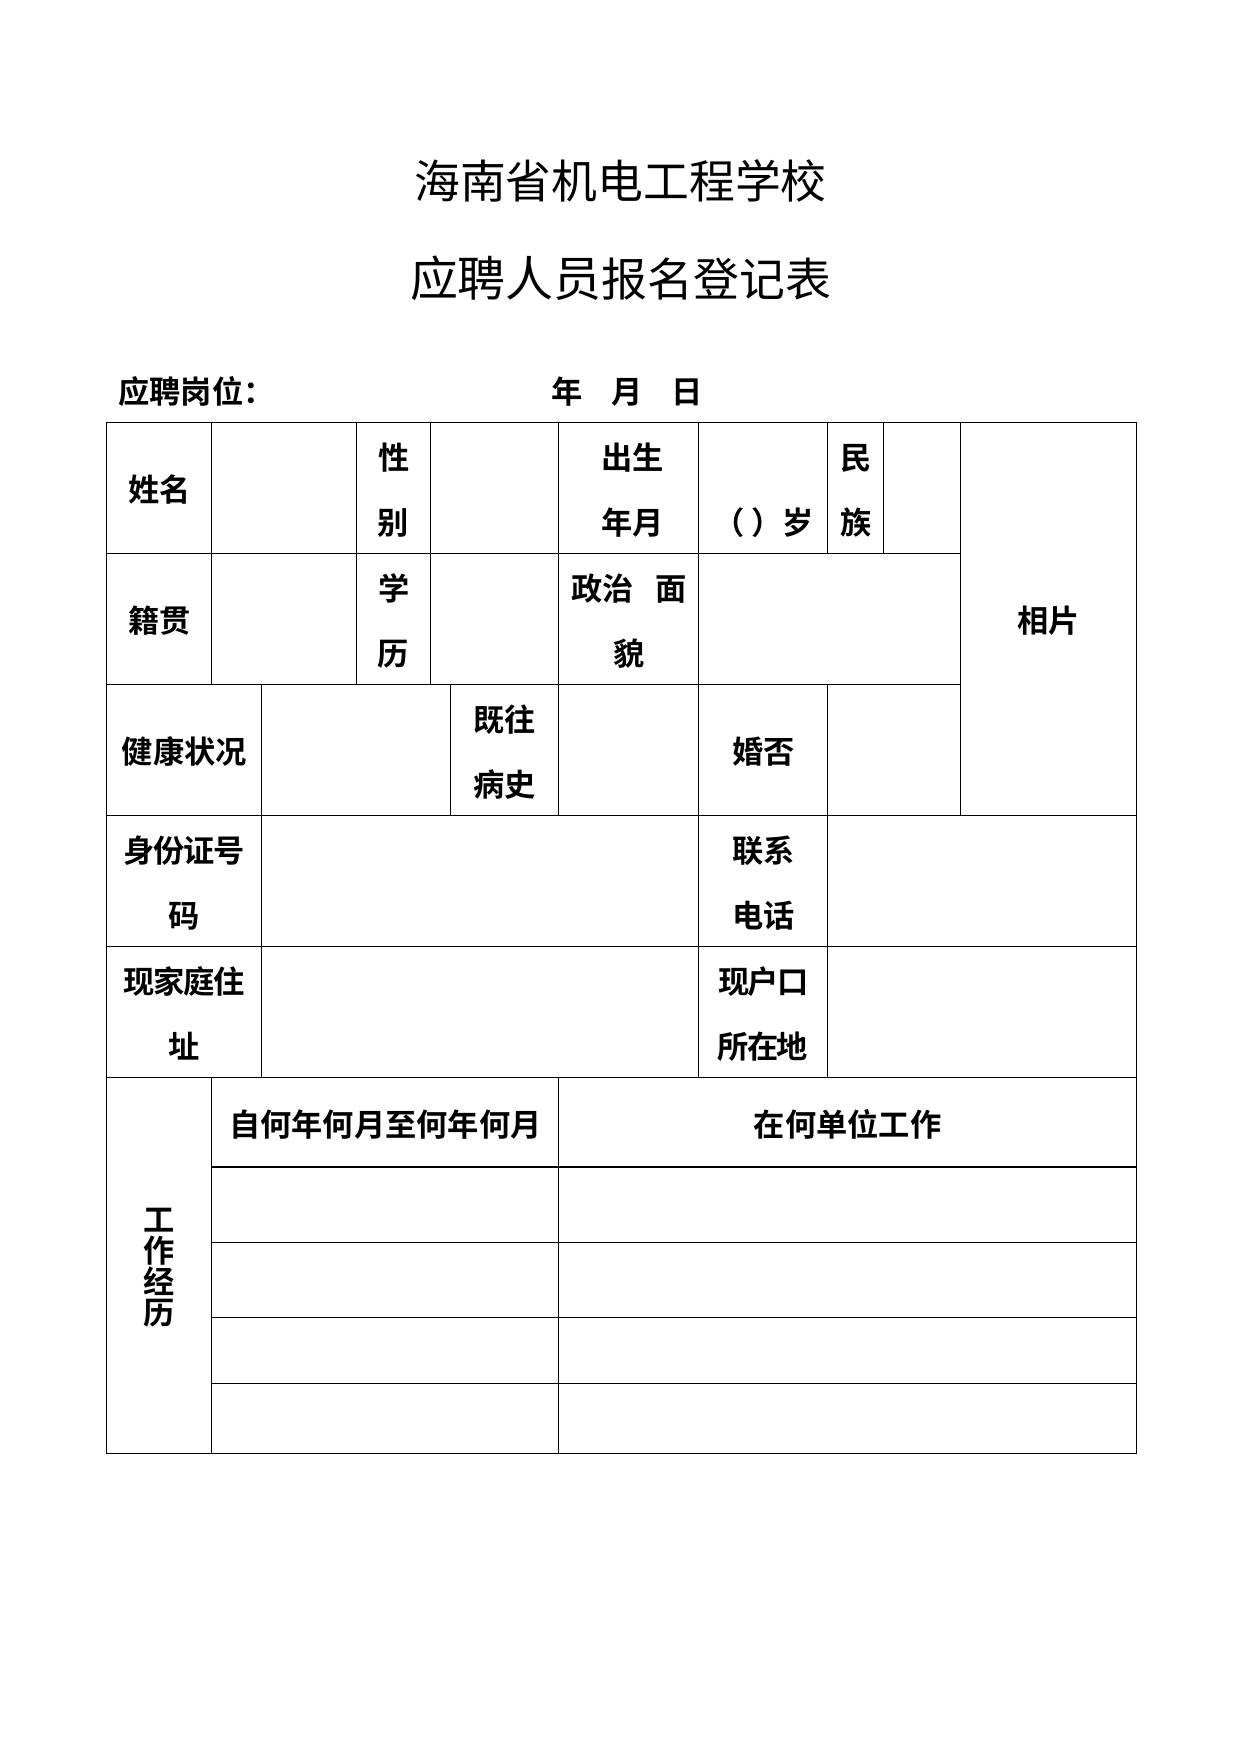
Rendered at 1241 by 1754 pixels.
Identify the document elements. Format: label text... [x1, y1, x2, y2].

table_header （ ）岁 [699, 423, 827, 553]
table_cell [262, 685, 450, 815]
table_cell [828, 685, 960, 815]
table_cell [262, 816, 698, 946]
table_header 性别 [357, 423, 430, 553]
table_cell 健康状况 [107, 685, 261, 815]
table_header 姓名 [107, 423, 211, 553]
table_cell [431, 554, 558, 684]
table_cell 自何年何月至何年何月 [212, 1078, 558, 1166]
table_cell [212, 554, 356, 684]
table_cell [559, 1243, 1136, 1317]
table_header 民族 [828, 423, 883, 553]
table_cell 在何单位工作 [559, 1078, 1136, 1166]
table_cell 现家庭住址 [107, 947, 261, 1077]
table_cell [262, 947, 698, 1077]
table_header 出生 年月 [559, 423, 698, 553]
table_cell 工作经历 [107, 1078, 211, 1453]
table_cell [559, 685, 698, 815]
table_cell 既往 病史 [451, 685, 558, 815]
table_cell [699, 554, 960, 684]
table_cell [212, 1318, 558, 1383]
table_cell 政治 面貌 [559, 554, 698, 684]
table_cell [559, 1318, 1136, 1383]
text 应聘人员报名登记表 [118, 227, 1122, 324]
table_cell [212, 1168, 558, 1242]
table_cell 学历 [357, 554, 430, 684]
table_cell [212, 1243, 558, 1317]
table_cell [559, 1384, 1136, 1453]
table_cell [828, 947, 1136, 1077]
table_header [884, 423, 960, 553]
table_cell 籍贯 [107, 554, 211, 684]
table_cell [212, 1384, 558, 1453]
table_header 相片 [961, 423, 1136, 815]
table_cell [559, 1168, 1136, 1242]
table_cell 婚否 [699, 685, 827, 815]
table_header [431, 423, 558, 553]
table_cell 联系 电话 [699, 816, 827, 946]
table_cell 身份证号码 [107, 816, 261, 946]
text 应聘岗位： 年 月 日 [118, 357, 1122, 422]
table_cell 现户口所在地 [699, 947, 827, 1077]
text 海南省机电工程学校 [118, 129, 1122, 227]
table_header [212, 423, 356, 553]
table_cell [828, 816, 1136, 946]
